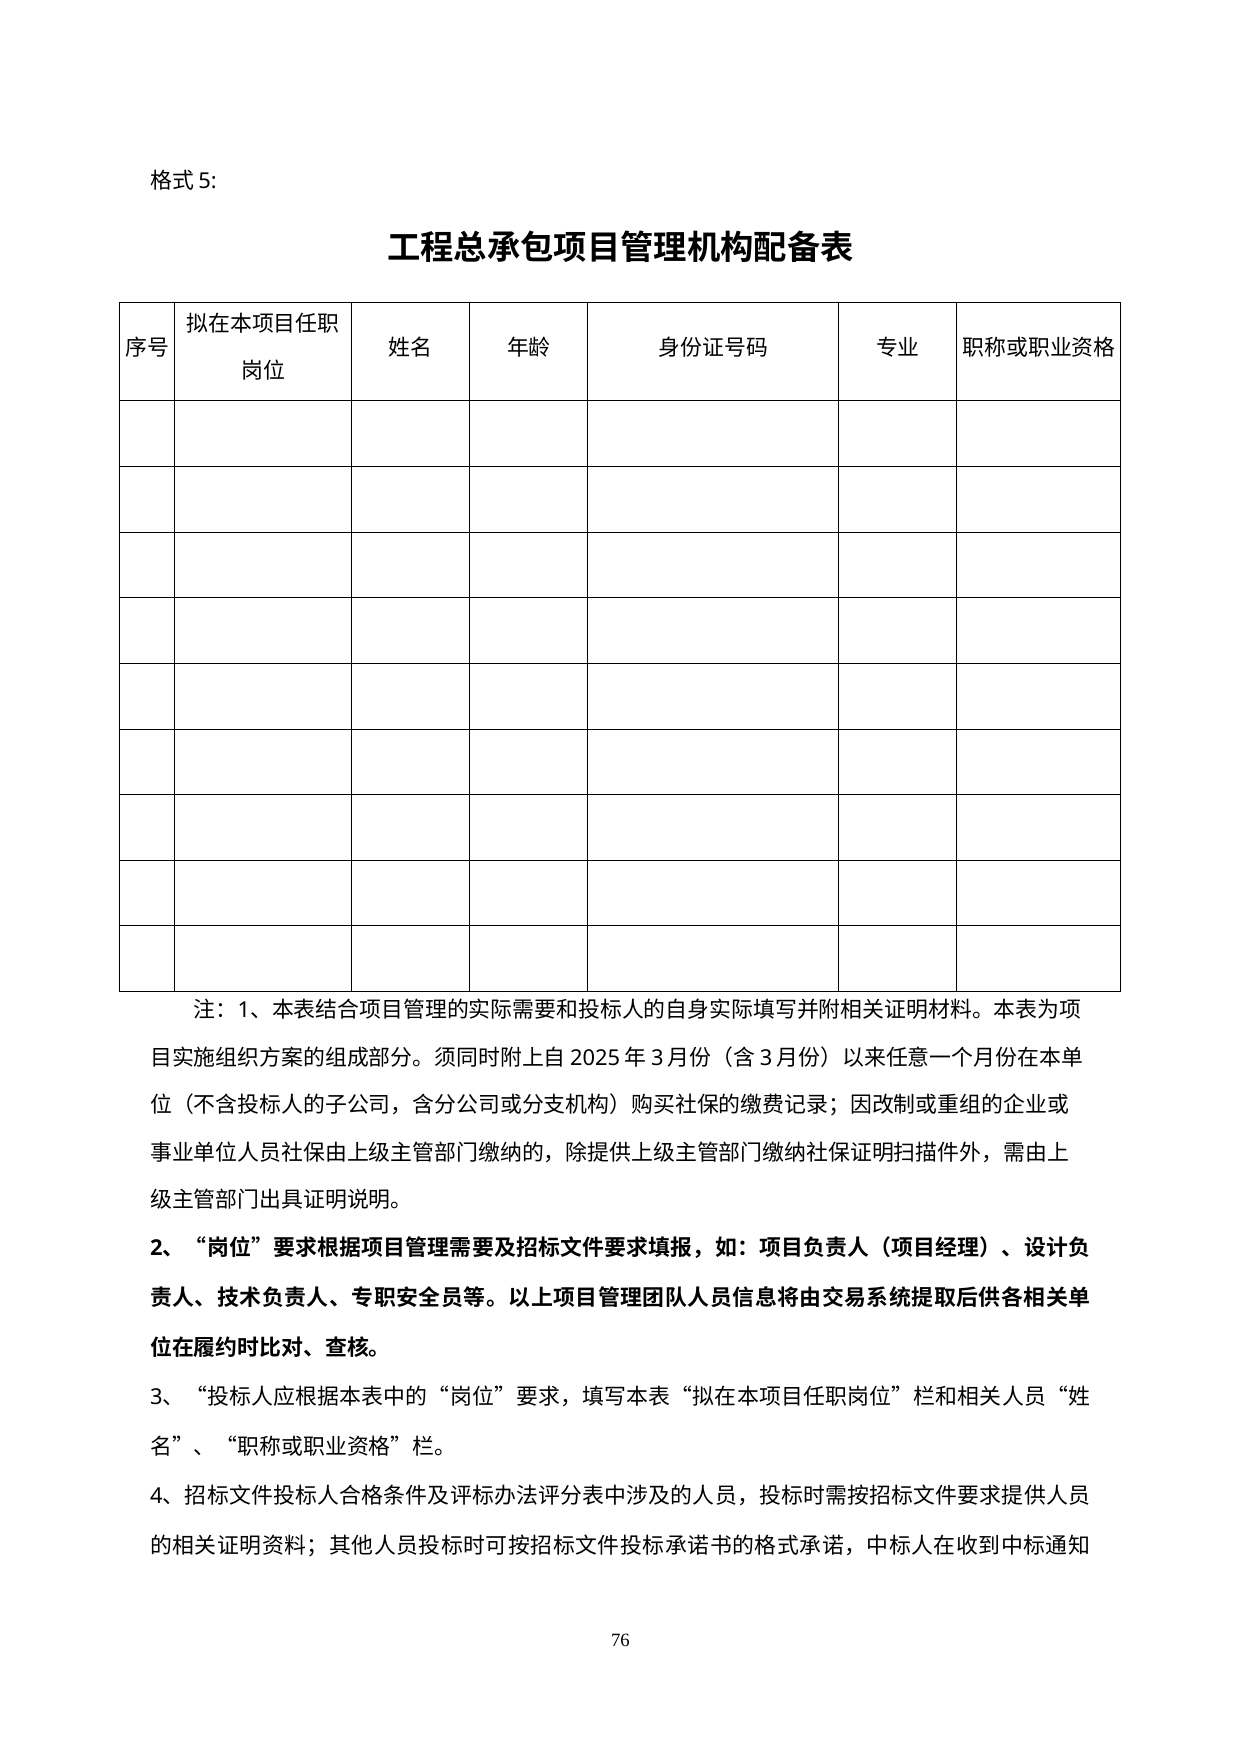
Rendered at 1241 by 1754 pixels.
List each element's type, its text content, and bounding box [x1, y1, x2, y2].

table_cell [470, 664, 587, 728]
table_cell [352, 664, 469, 728]
table_cell [839, 926, 956, 991]
table_cell [470, 467, 587, 532]
table_cell [120, 664, 174, 728]
table_cell [120, 467, 174, 532]
table_cell [588, 861, 838, 925]
table_cell [120, 533, 174, 597]
table_cell [352, 401, 469, 466]
table_cell [352, 730, 469, 794]
table_cell [957, 730, 1120, 794]
table_cell [352, 861, 469, 925]
text 格式5: [150, 162, 1090, 196]
table_cell [175, 730, 351, 794]
table_cell [957, 926, 1120, 991]
table_cell [957, 795, 1120, 860]
table_cell [839, 664, 956, 728]
text 工程总承包项目管理机构配备表 [150, 212, 1090, 278]
table_cell [588, 730, 838, 794]
table_cell [839, 730, 956, 794]
table_header 年龄 [470, 303, 587, 400]
text 2、“岗位”要求根据项目管理需要及招标文件要求填报，如：项目负责人（项目经理）、设计负责人、技术负责人、专职安全员等。以上项目管理团队人员信息将由交易系统提取后供各相关单位在履约时比对、查核。 [150, 1230, 1090, 1362]
table_cell [588, 467, 838, 532]
table_cell [175, 795, 351, 860]
table_cell [839, 467, 956, 532]
table_cell [588, 664, 838, 728]
table_cell [957, 664, 1120, 728]
table_cell [839, 795, 956, 860]
table_cell [120, 401, 174, 466]
table_cell [470, 795, 587, 860]
table_cell [588, 401, 838, 466]
table_cell [839, 533, 956, 597]
table_cell [352, 533, 469, 597]
table_cell [352, 467, 469, 532]
table_cell [957, 598, 1120, 663]
table_cell [352, 795, 469, 860]
table_header 专业 [839, 303, 956, 400]
table_cell [957, 533, 1120, 597]
table_header 身份证号码 [588, 303, 838, 400]
table_cell [470, 730, 587, 794]
table_cell [470, 401, 587, 466]
table_cell [175, 533, 351, 597]
table_header 序号 [120, 303, 174, 400]
table_cell [352, 926, 469, 991]
table_cell [957, 467, 1120, 532]
table_cell [175, 401, 351, 466]
table_header 拟在本项目任职岗位 [175, 303, 351, 400]
text 注：1、本表结合项目管理的实际需要和投标人的自身实际填写并附相关证明材料。本表为项目实施组织方案的组成部分。须同时附上自2025年3月份（含3月份）以来任意一个月份在本单位（不含投标人的子公司，含分公司或分支机构）购买社保的缴费记录；因改制或重组的企业或事业单位人员社保由上级主管部门缴纳的，除提供上级主管部门缴纳社保证明扫描件外，需由上级主管部门出具证明说明。 [150, 992, 1090, 1214]
table_cell [120, 861, 174, 925]
table_cell [957, 401, 1120, 466]
table_header 职称或职业资格 [957, 303, 1120, 400]
table_cell [120, 730, 174, 794]
table_cell [470, 533, 587, 597]
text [150, 1477, 1090, 1560]
table_cell [588, 598, 838, 663]
table_header 姓名 [352, 303, 469, 400]
table_cell [470, 598, 587, 663]
table_cell [175, 467, 351, 532]
table_cell [175, 598, 351, 663]
table_cell [588, 926, 838, 991]
table_cell [470, 926, 587, 991]
table_cell [839, 401, 956, 466]
table_cell [588, 533, 838, 597]
table_cell [120, 926, 174, 991]
table_cell [957, 861, 1120, 925]
table_cell [839, 598, 956, 663]
table_cell [120, 598, 174, 663]
table_cell [120, 795, 174, 860]
table_cell [588, 795, 838, 860]
table_cell [352, 598, 469, 663]
table_cell [470, 861, 587, 925]
table_cell [175, 861, 351, 925]
table_cell [175, 664, 351, 728]
table_cell [839, 861, 956, 925]
table_cell [175, 926, 351, 991]
text 3、“投标人应根据本表中的“岗位”要求，填写本表“拟在本项目任职岗位”栏和相关人员“姓名”、“职称或职业资格”栏。 [150, 1378, 1090, 1461]
